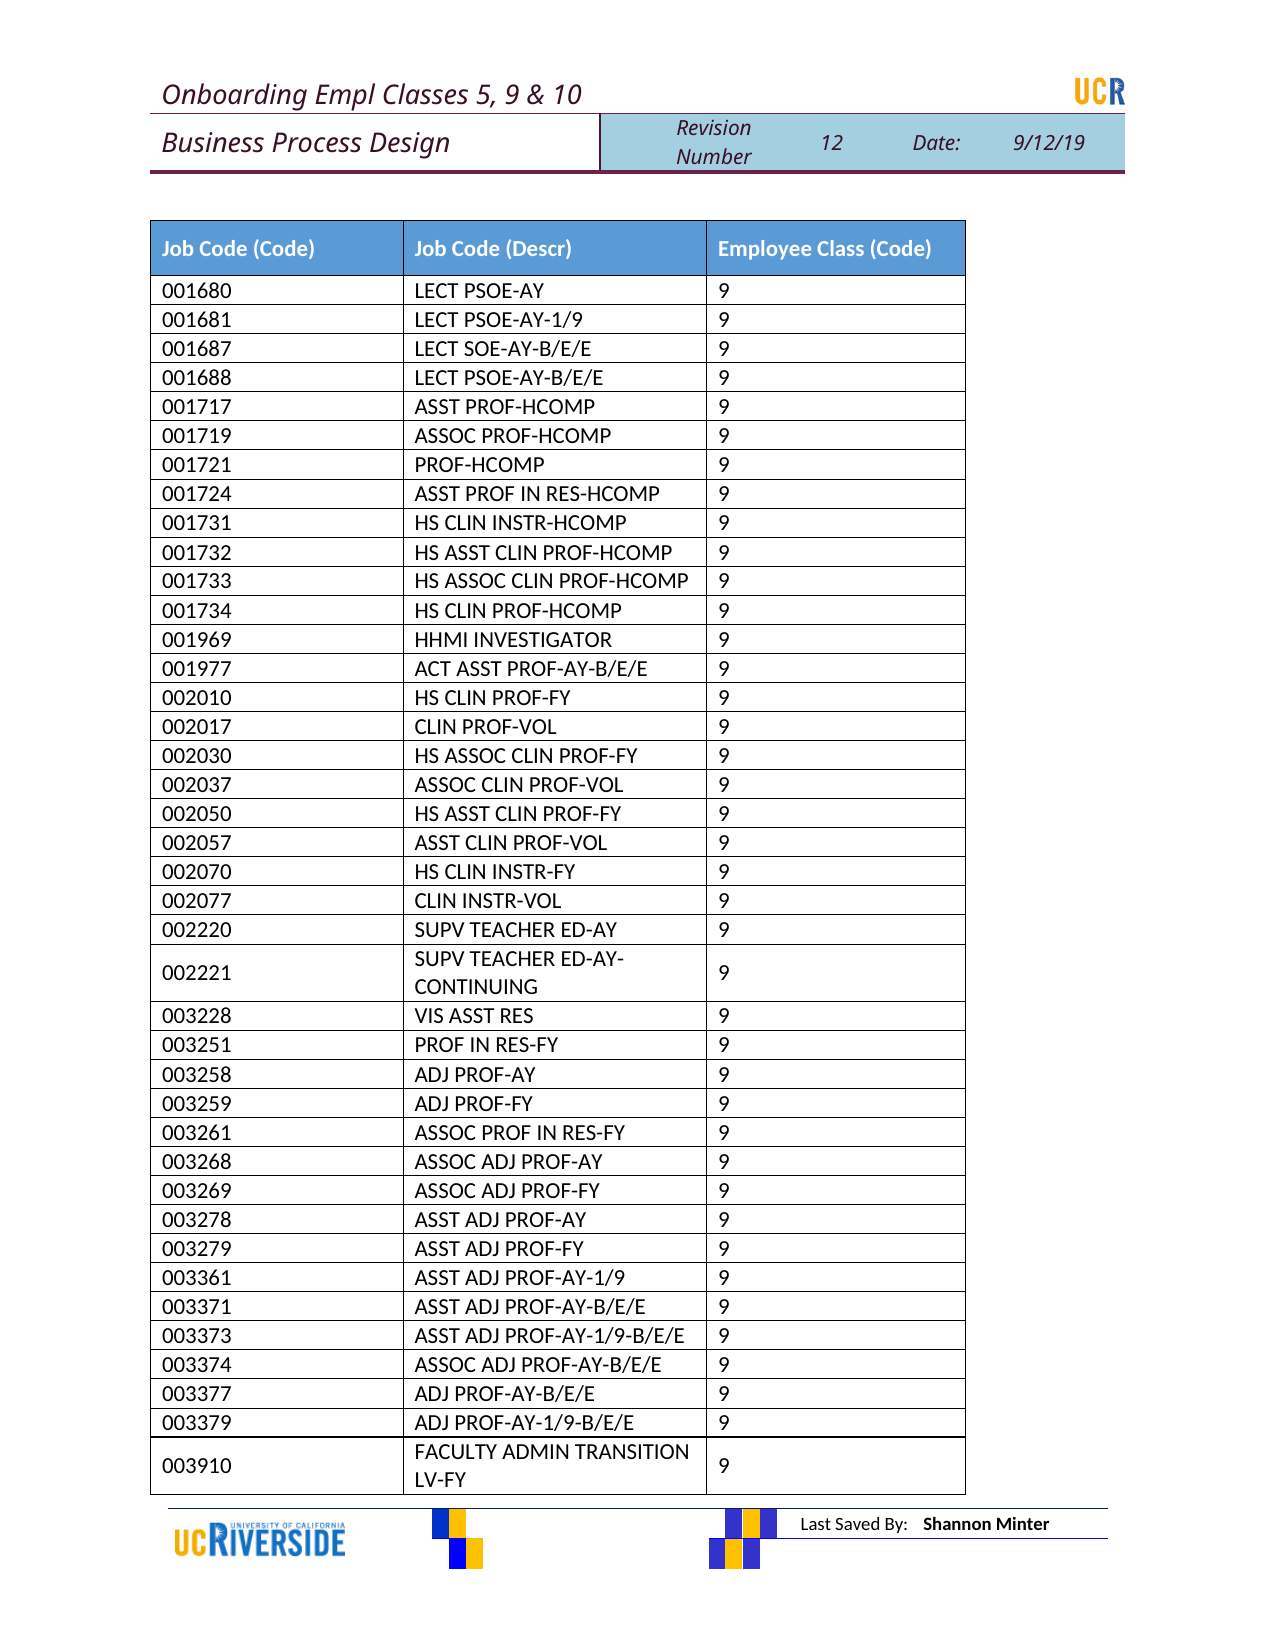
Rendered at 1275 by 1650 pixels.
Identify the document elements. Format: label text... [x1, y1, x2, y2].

table_cell ASSOC ADJ PROF-AY [404, 1147, 706, 1175]
table_header Employee Class (Code) [707, 221, 965, 275]
table_cell 003278 [151, 1205, 403, 1233]
table_cell 003269 [151, 1176, 403, 1204]
table_cell 002077 [151, 886, 403, 914]
table_cell LECT SOE-AY-B/E/E [404, 334, 706, 362]
table_cell 003228 [151, 1002, 403, 1029]
table_cell ASST ADJ PROF-FY [404, 1234, 706, 1262]
table_cell HS ASSOC CLIN PROF-HCOMP [404, 567, 706, 595]
table_cell LECT PSOE-AY [404, 276, 706, 304]
table_cell 001687 [151, 334, 403, 362]
table_cell ADJ PROF-AY [404, 1060, 706, 1088]
table_cell 003258 [151, 1060, 403, 1088]
table_cell 9 [707, 421, 965, 449]
table_cell 002070 [151, 857, 403, 885]
table_cell VIS ASST RES [404, 1002, 706, 1029]
table_header Job Code (Descr) [404, 221, 706, 275]
table_cell 9 [707, 1292, 965, 1320]
table_cell 9 [707, 392, 965, 420]
table_cell 002057 [151, 828, 403, 856]
table_cell 9 [707, 567, 965, 595]
table_cell 003361 [151, 1263, 403, 1291]
table_cell 001680 [151, 276, 403, 304]
table_cell 9 [707, 799, 965, 827]
table_cell 003371 [151, 1292, 403, 1320]
table_cell 003910 [151, 1438, 403, 1493]
table_cell 9 [707, 1118, 965, 1146]
table_cell HS CLIN INSTR-HCOMP [404, 509, 706, 537]
table_cell 9 [707, 886, 965, 914]
table_cell SUPV TEACHER ED-AY-CONTINUING [404, 945, 706, 1001]
table_cell ASST PROF-HCOMP [404, 392, 706, 420]
table_cell 9 [707, 770, 965, 798]
table_cell 9 [707, 741, 965, 769]
picture [175, 1509, 345, 1570]
table_cell HS CLIN PROF-HCOMP [404, 596, 706, 624]
table_cell 003268 [151, 1147, 403, 1175]
table_cell 9 [707, 1176, 965, 1204]
table_cell 003261 [151, 1118, 403, 1146]
table_cell ASST PROF IN RES-HCOMP [404, 480, 706, 507]
table_cell 001732 [151, 538, 403, 566]
table_cell HS CLIN PROF-FY [404, 683, 706, 711]
table_cell 9 [707, 1002, 965, 1029]
table_cell 9 [707, 334, 965, 362]
table_cell 001688 [151, 363, 403, 391]
table_cell 9 [707, 363, 965, 391]
table_cell 9 [707, 945, 965, 1001]
table_cell HHMI INVESTIGATOR [404, 625, 706, 653]
table_cell ADJ PROF-FY [404, 1089, 706, 1117]
table_cell 9 [707, 509, 965, 537]
table_cell ASSOC ADJ PROF-AY-B/E/E [404, 1350, 706, 1378]
table_cell PROF-HCOMP [404, 450, 706, 478]
table_cell 9 [707, 1031, 965, 1059]
table_cell 9 [707, 1234, 965, 1262]
table_cell PROF IN RES-FY [404, 1031, 706, 1059]
table_cell HS CLIN INSTR-FY [404, 857, 706, 885]
table_cell 002017 [151, 712, 403, 740]
table_cell 9 [707, 1205, 965, 1233]
table_cell 002220 [151, 915, 403, 943]
table_cell ASSOC PROF IN RES-FY [404, 1118, 706, 1146]
table_cell 001681 [151, 305, 403, 333]
table_cell HS ASST CLIN PROF-FY [404, 799, 706, 827]
table_cell ASSOC ADJ PROF-FY [404, 1176, 706, 1204]
table_cell 9 [707, 1379, 965, 1407]
table_cell 003379 [151, 1409, 403, 1436]
table_cell ACT ASST PROF-AY-B/E/E [404, 654, 706, 682]
table_cell 003279 [151, 1234, 403, 1262]
table_cell FACULTY ADMIN TRANSITION LV-FY [404, 1438, 706, 1493]
table_cell HS ASSOC CLIN PROF-FY [404, 741, 706, 769]
table_cell 003374 [151, 1350, 403, 1378]
table_cell HS ASST CLIN PROF-HCOMP [404, 538, 706, 566]
table_header Job Code (Code) [151, 221, 403, 275]
table_cell 001717 [151, 392, 403, 420]
table_cell ASST CLIN PROF-VOL [404, 828, 706, 856]
table_cell 9 [707, 450, 965, 478]
table_cell ASST ADJ PROF-AY [404, 1205, 706, 1233]
table_cell 9 [707, 1350, 965, 1378]
table_cell 9 [707, 1089, 965, 1117]
table_cell 9 [707, 480, 965, 507]
table_cell CLIN INSTR-VOL [404, 886, 706, 914]
table_cell 9 [707, 1263, 965, 1291]
table_cell 001719 [151, 421, 403, 449]
table_cell 9 [707, 857, 965, 885]
table_cell 002037 [151, 770, 403, 798]
table_cell 9 [707, 1060, 965, 1088]
table_cell 002030 [151, 741, 403, 769]
table_cell ASSOC CLIN PROF-VOL [404, 770, 706, 798]
table_cell LECT PSOE-AY-1/9 [404, 305, 706, 333]
table_cell ASST ADJ PROF-AY-1/9 [404, 1263, 706, 1291]
picture [1073, 75, 1125, 106]
table_cell 9 [707, 1409, 965, 1436]
table_cell 001734 [151, 596, 403, 624]
table_cell 9 [707, 1147, 965, 1175]
table_cell 002010 [151, 683, 403, 711]
table_cell 9 [707, 1321, 965, 1349]
table_cell 9 [707, 915, 965, 943]
table_cell 9 [707, 596, 965, 624]
table_cell 9 [707, 305, 965, 333]
table_cell 003259 [151, 1089, 403, 1117]
table_cell 9 [707, 538, 965, 566]
table_cell 9 [707, 654, 965, 682]
table_cell 001721 [151, 450, 403, 478]
table_cell 9 [707, 276, 965, 304]
table_cell ADJ PROF-AY-1/9-B/E/E [404, 1409, 706, 1436]
table_cell CLIN PROF-VOL [404, 712, 706, 740]
table_cell LECT PSOE-AY-B/E/E [404, 363, 706, 391]
table_cell 002050 [151, 799, 403, 827]
table_cell 001977 [151, 654, 403, 682]
table_cell 003377 [151, 1379, 403, 1407]
table_cell ASST ADJ PROF-AY-B/E/E [404, 1292, 706, 1320]
table_cell ADJ PROF-AY-B/E/E [404, 1379, 706, 1407]
table_cell 9 [707, 683, 965, 711]
table_cell 001731 [151, 509, 403, 537]
table_cell 001733 [151, 567, 403, 595]
table_cell 002221 [151, 945, 403, 1001]
table_cell 9 [707, 712, 965, 740]
table_cell 9 [707, 625, 965, 653]
table_cell ASST ADJ PROF-AY-1/9-B/E/E [404, 1321, 706, 1349]
table_cell SUPV TEACHER ED-AY [404, 915, 706, 943]
table_cell 9 [707, 828, 965, 856]
table_cell 003373 [151, 1321, 403, 1349]
table_cell 001969 [151, 625, 403, 653]
table_cell 001724 [151, 480, 403, 507]
table_cell 003251 [151, 1031, 403, 1059]
table_cell 9 [707, 1438, 965, 1493]
table_cell ASSOC PROF-HCOMP [404, 421, 706, 449]
